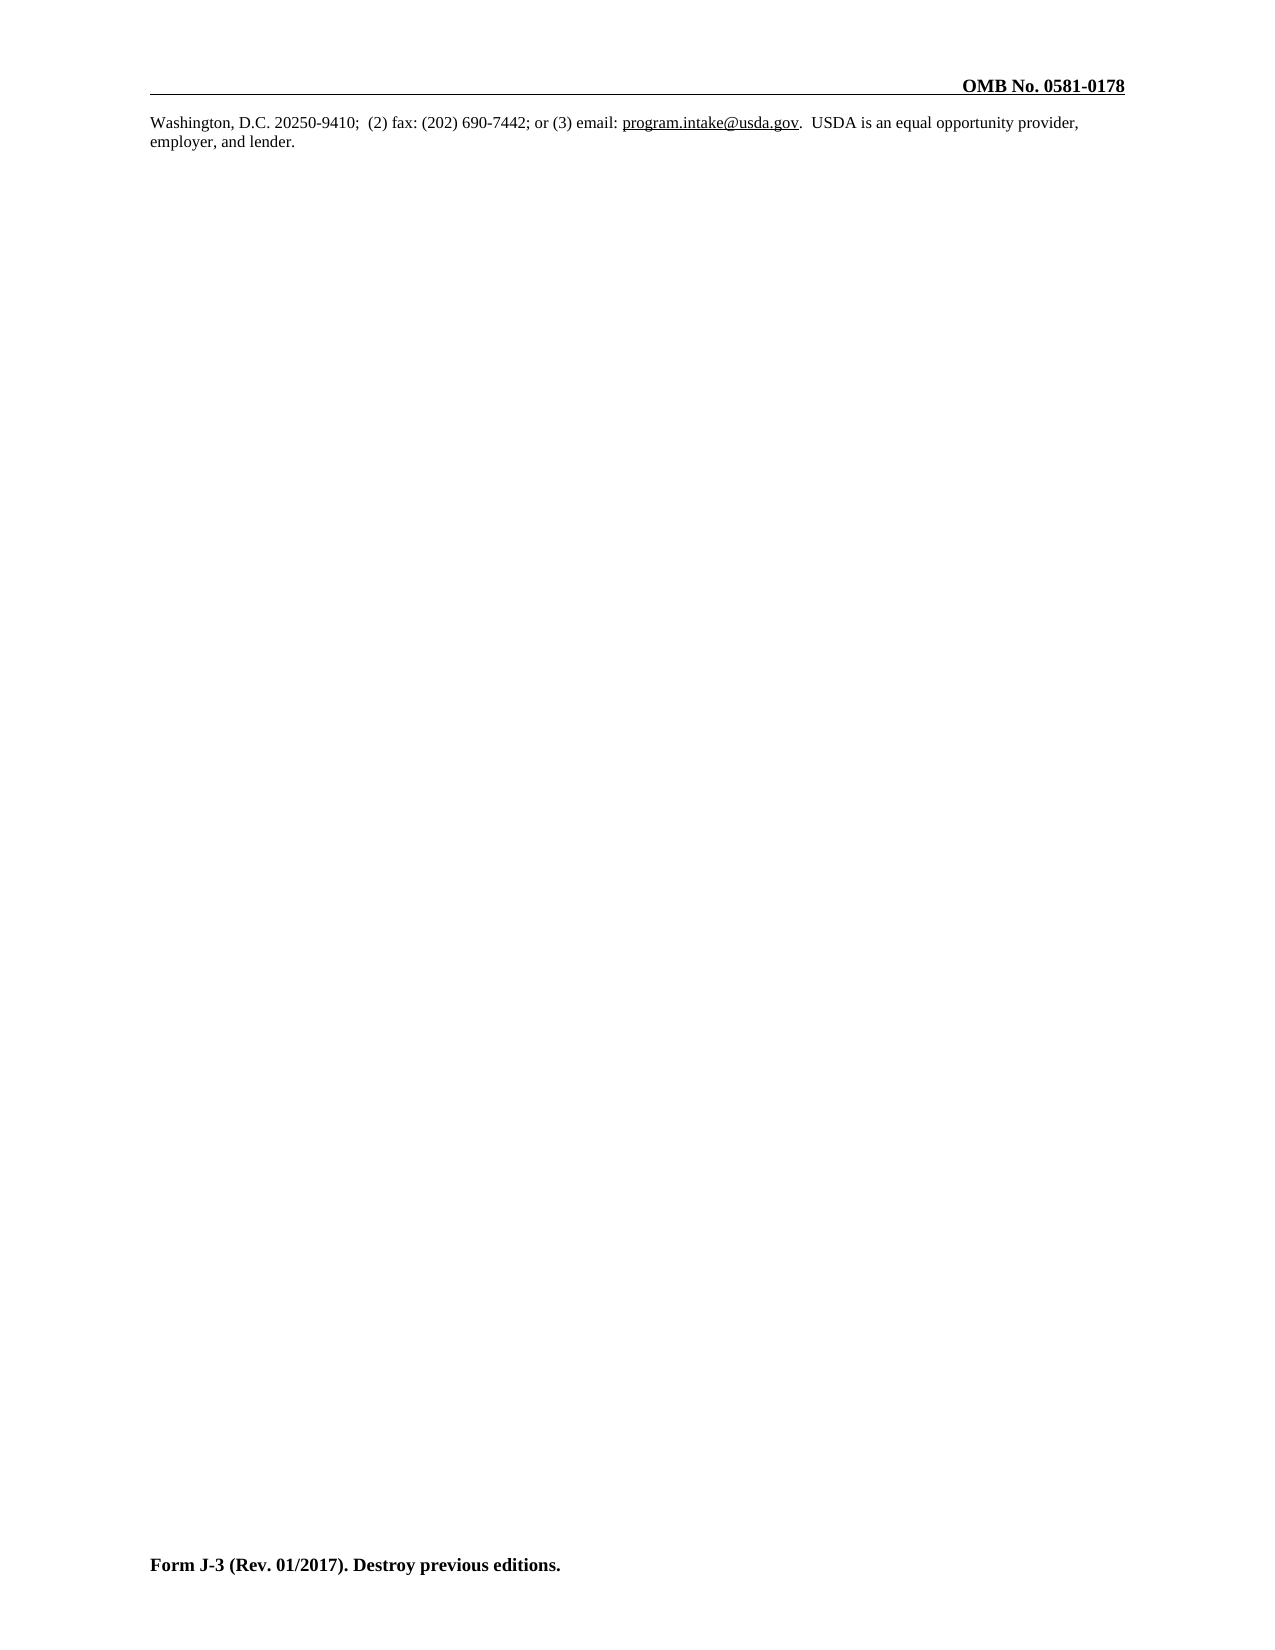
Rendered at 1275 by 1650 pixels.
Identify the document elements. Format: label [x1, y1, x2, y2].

text [150, 112, 1125, 151]
